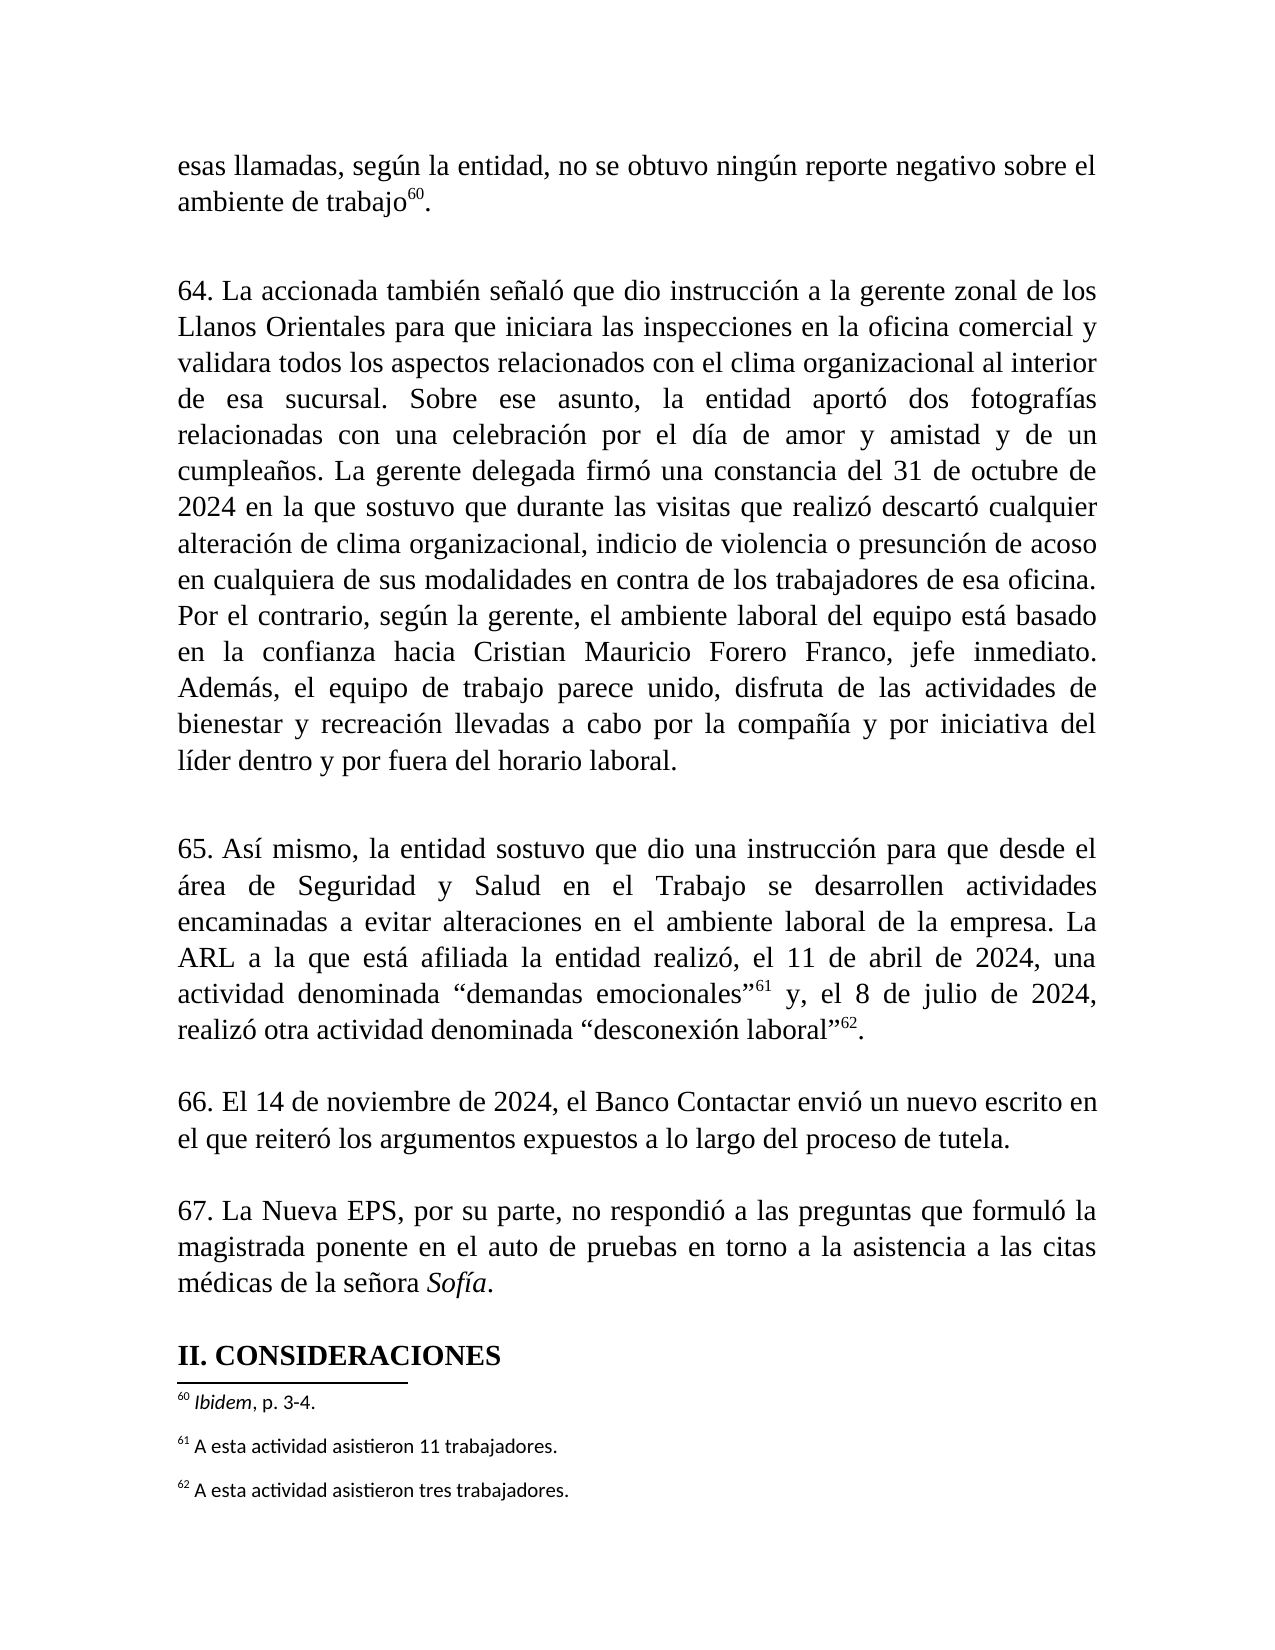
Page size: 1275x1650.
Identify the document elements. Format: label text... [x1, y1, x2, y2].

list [177, 148, 1098, 217]
list ii. Consideraciones [177, 1338, 1098, 1371]
list El 14 de noviembre de 2024, el Banco Contactar envió un nuevo escrito en el que reiteró los argumentos expuestos a lo largo del proceso de tutela. [177, 1084, 1098, 1154]
list Así mismo, la entidad sostuvo que dio una instrucción para que desde el área de Seguridad y Salud en el Trabajo se desarrollen actividades encaminadas a evitar alteraciones en el ambiente laboral de la empresa. La ARL a la que está afiliada la entidad realizó, el 11 de abril de 2024, una actividad denominada “demandas emocionales” y, el 8 de julio de 2024, realizó otra actividad denominada “desconexión laboral”. [177, 973, 1098, 1046]
list La Nueva EPS, por su parte, no respondió a las preguntas que formuló la magistrada ponente en el auto de pruebas en torno a la asistencia a las citas médicas de la señora Sofía. [177, 1263, 1098, 1299]
list La Nueva EPS, por su parte, no respondió a las preguntas que formuló la magistrada ponente en el auto de pruebas en torno a la asistencia a las citas médicas de la señora Sofía. [177, 1193, 1098, 1229]
list Así mismo, la entidad sostuvo que dio una instrucción para que desde el área de Seguridad y Salud en el Trabajo se desarrollen actividades encaminadas a evitar alteraciones en el ambiente laboral de la empresa. La ARL a la que está afiliada la entidad realizó, el 11 de abril de 2024, una actividad denominada “demandas emocionales” y, el 8 de julio de 2024, realizó otra actividad denominada “desconexión laboral”. [177, 832, 1098, 868]
